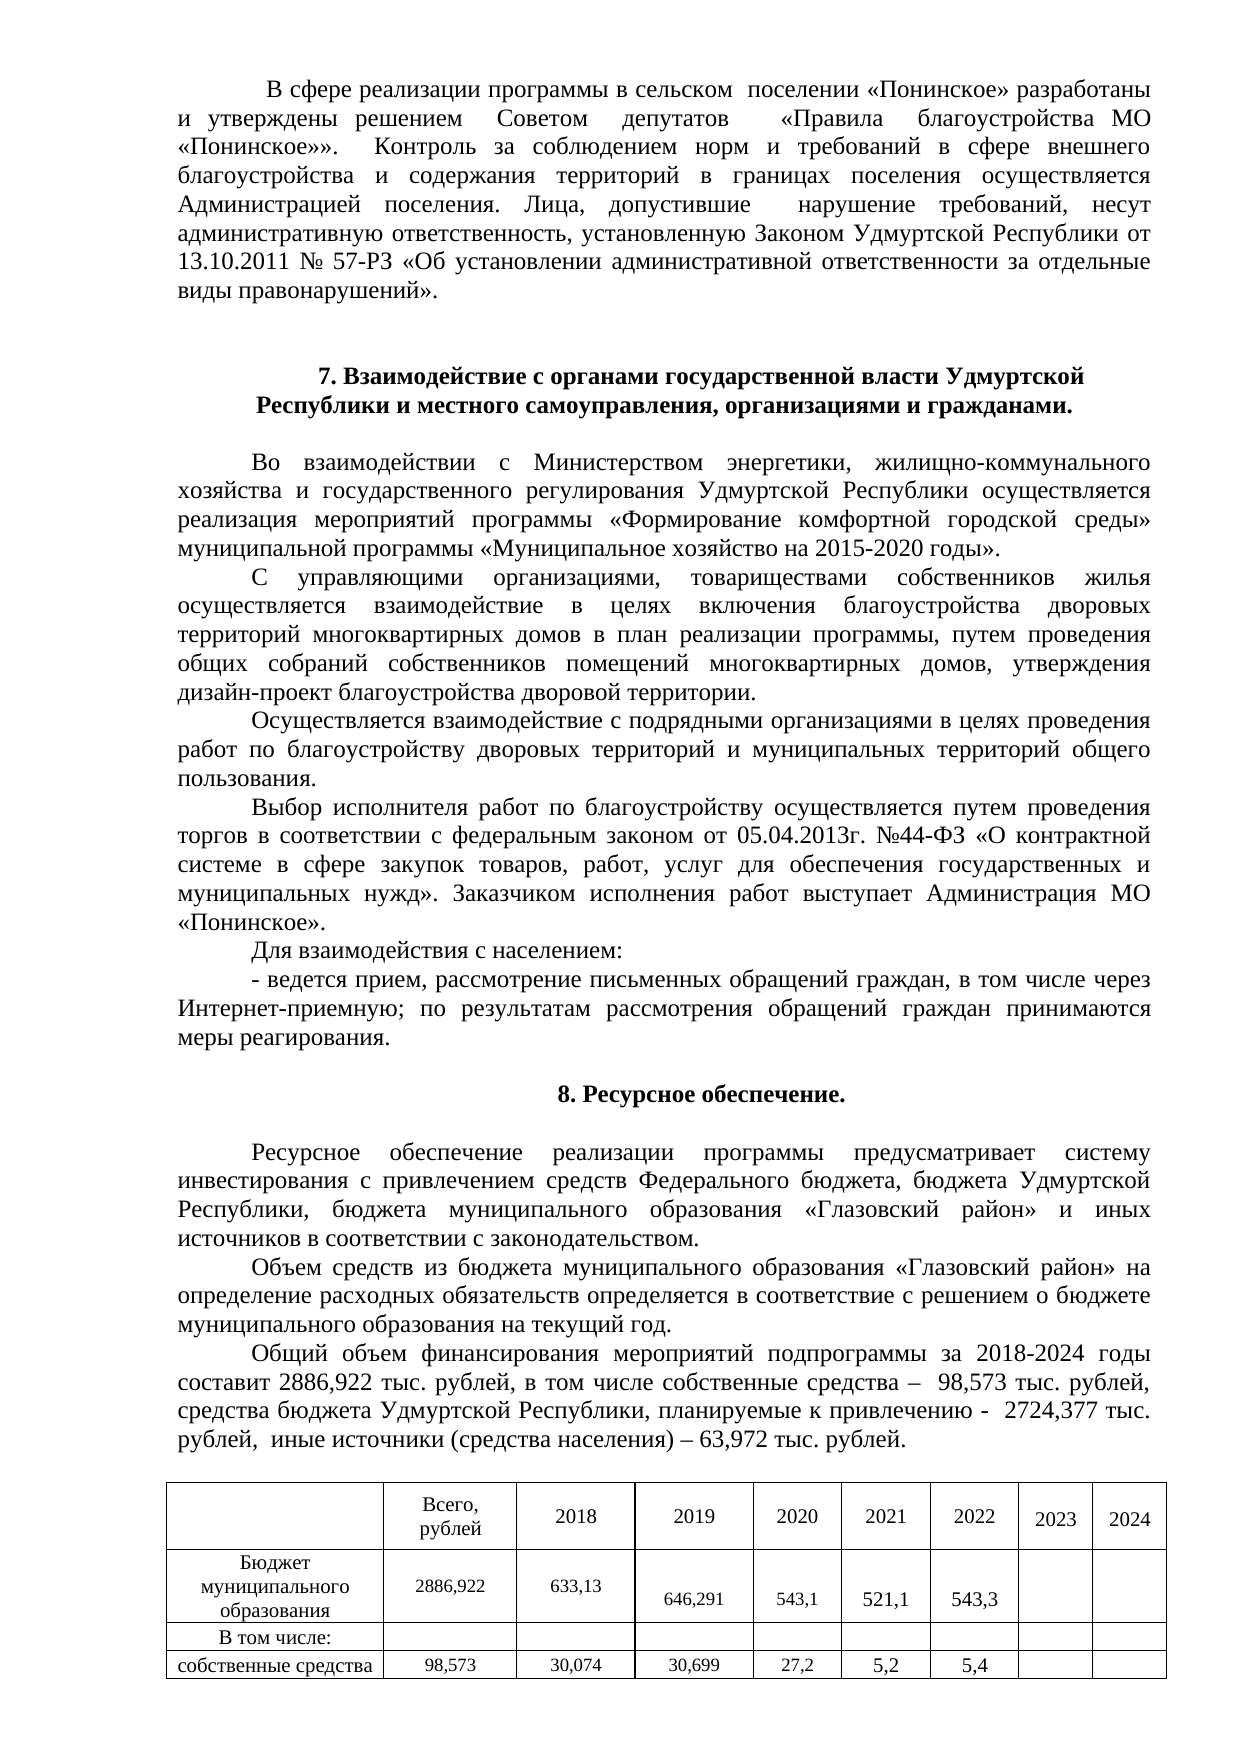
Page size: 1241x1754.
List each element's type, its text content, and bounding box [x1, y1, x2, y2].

table_cell 543,1 [754, 1550, 841, 1622]
text Общий объем финансирования мероприятий подпрограммы за 2018-2024 годы составит 2886,922 тыс. рублей, в том числе собственные средства – 98,573 тыс. рублей, средства бюджета Удмуртской Республики, планируемые к привлечению - 2724,377 тыс. рублей, иные источники (средства населения) – 63,972 тыс. рублей. [177, 1338, 1152, 1453]
text Объем средств из бюджета муниципального образования «Глазовский район» на определение расходных обязательств определяется в соответствие с решением о бюджете муниципального образования на текущий год. [177, 1252, 1152, 1338]
text 8. Ресурсное обеспечение. [177, 1079, 1152, 1108]
table_cell 98,573 [384, 1651, 516, 1678]
table_header 2022 [931, 1483, 1018, 1549]
table_cell 633,13 [517, 1550, 634, 1622]
table_cell [1093, 1550, 1166, 1622]
text В сфере реализации программы в сельском поселении «Понинское» разработаны и утверждены решением Советом депутатов «Правила благоустройства МО «Понинское»». Контроль за соблюдением норм и требований в сфере внешнего благоустройства и содержания территорий в границах поселения осуществляется Администрацией поселения. Лица, допустившие нарушение требований, несут административную ответственность, установленную Законом Удмуртской Республики от 13.10.2011 № 57-РЗ «Об установлении административной ответственности за отдельные виды правонарушений». [177, 74, 1152, 304]
table_cell Бюджет муниципального образования [167, 1550, 383, 1622]
table_header 2023 [1019, 1483, 1092, 1549]
table_cell [1019, 1651, 1092, 1678]
table_cell [384, 1623, 516, 1650]
table_header 2018 [517, 1483, 634, 1549]
text Во взаимодействии с Министерством энергетики, жилищно-коммунального хозяйства и государственного регулирования Удмуртской Республики осуществляется реализация мероприятий программы «Формирование комфортной городской среды» муниципальной программы «Муниципальное хозяйство на 2015-2020 годы». [177, 447, 1152, 562]
text Осуществляется взаимодействие с подрядными организациями в целях проведения работ по благоустройству дворовых территорий и муниципальных территорий общего пользования. [177, 706, 1152, 792]
table_cell 521,1 [842, 1550, 930, 1622]
table_cell [1019, 1550, 1092, 1622]
table_cell собственные средства [167, 1651, 383, 1678]
table_header 2024 [1093, 1483, 1166, 1549]
text 7. Взаимодействие с органами государственной власти Удмуртской Республики и местного самоуправления, организациями и гражданами. [177, 361, 1152, 419]
table_header Всего, рублей [384, 1483, 516, 1549]
text Ресурсное обеспечение реализации программы предусматривает систему инвестирования с привлечением средств Федерального бюджета, бюджета Удмуртской Республики, бюджета муниципального образования «Глазовский район» и иных источников в соответствии с законодательством. [177, 1137, 1152, 1252]
table_cell 2886,922 [384, 1550, 516, 1622]
text Для взаимодействия с населением: [177, 936, 1152, 964]
table_cell 646,291 [636, 1550, 753, 1622]
table_cell [1093, 1651, 1166, 1678]
table_header 2020 [754, 1483, 841, 1549]
table_cell В том числе: [167, 1623, 383, 1650]
table_header 2019 [636, 1483, 753, 1549]
table_cell [842, 1623, 930, 1650]
text - ведется прием, рассмотрение письменных обращений граждан, в том числе через Интернет-приемную; по результатам рассмотрения обращений граждан принимаются меры реагирования. [177, 964, 1152, 1051]
table_cell [1019, 1623, 1092, 1650]
table_cell [1093, 1623, 1166, 1650]
text Выбор исполнителя работ по благоустройству осуществляется путем проведения торгов в соответствии с федеральным законом от 05.04.2013г. №44-ФЗ «О контрактной системе в сфере закупок товаров, работ, услуг для обеспечения государственных и муниципальных нужд». Заказчиком исполнения работ выступает Администрация МО «Понинское». [177, 792, 1152, 936]
table_cell 27,2 [754, 1651, 841, 1678]
table_cell [517, 1623, 634, 1650]
table_cell 30,074 [517, 1651, 634, 1678]
table_cell 30,699 [636, 1651, 753, 1678]
table_cell [636, 1623, 753, 1650]
table_cell 5,2 [842, 1651, 930, 1678]
table_header 2021 [842, 1483, 930, 1549]
text С управляющими организациями, товариществами собственников жилья осуществляется взаимодействие в целях включения благоустройства дворовых территорий многоквартирных домов в план реализации программы, путем проведения общих собраний собственников помещений многоквартирных домов, утверждения дизайн-проект благоустройства дворовой территории. [177, 562, 1152, 706]
table_cell [754, 1623, 841, 1650]
table_header [167, 1483, 383, 1549]
table_cell 5,4 [931, 1651, 1018, 1678]
table_cell 543,3 [931, 1550, 1018, 1622]
table_cell [931, 1623, 1018, 1650]
